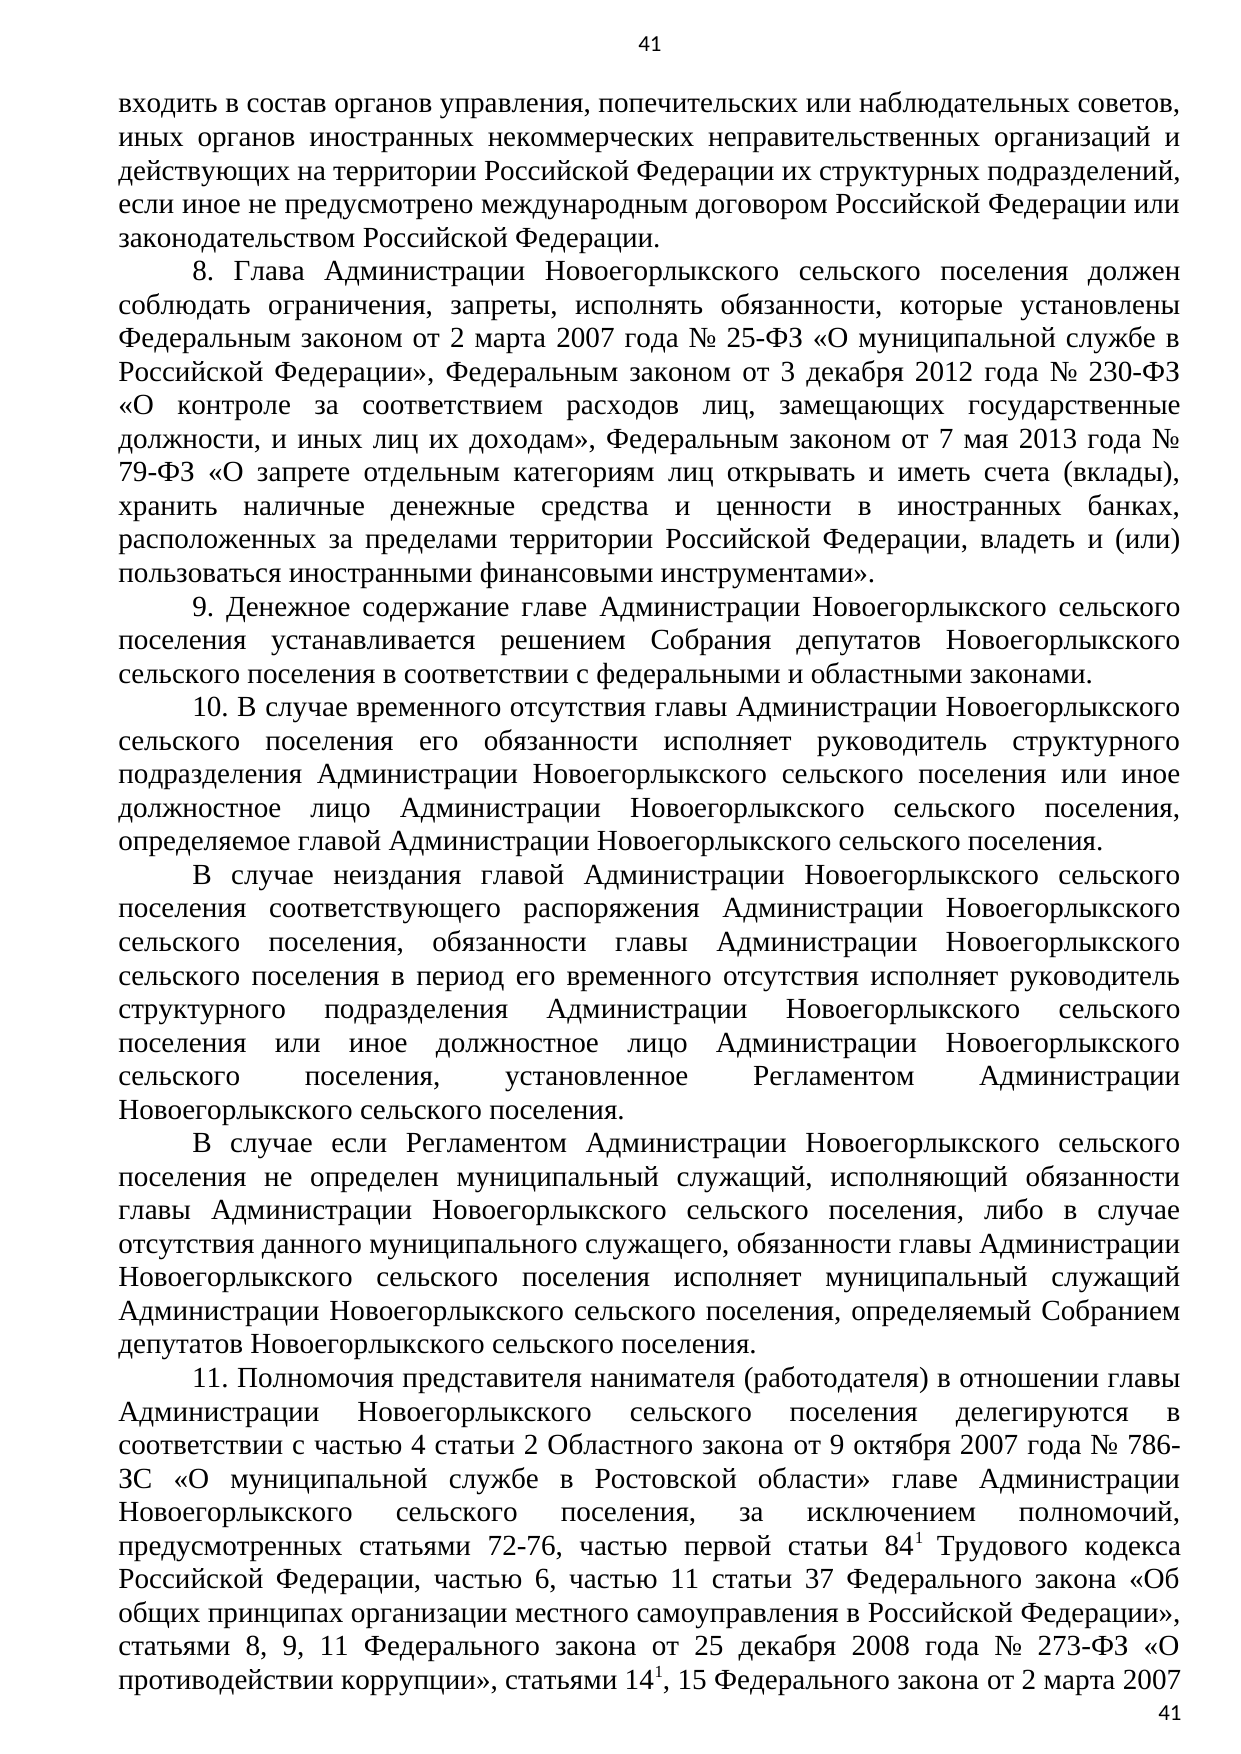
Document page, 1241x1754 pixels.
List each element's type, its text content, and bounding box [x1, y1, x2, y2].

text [118, 86, 1181, 253]
text 10. В случае временного отсутствия главы Администрации Новоегорлыкского сельского поселения его обязанности исполняет руководитель структурного подразделения Администрации Новоегорлыкского сельского поселения или иное должностное лицо Администрации Новоегорлыкского сельского поселения, определяемое главой Администрации Новоегорлыкского сельского поселения. [118, 689, 1181, 857]
text В случае неиздания главой Администрации Новоегорлыкского сельского поселения соответствующего распоряжения Администрации Новоегорлыкского сельского поселения, обязанности главы Администрации Новоегорлыкского сельского поселения в период его временного отсутствия исполняет руководитель структурного подразделения Администрации Новоегорлыкского сельского поселения или иное должностное лицо Администрации Новоегорлыкского сельского поселения, установленное Регламентом Администрации Новоегорлыкского сельского поселения. [118, 857, 1181, 1125]
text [118, 1360, 1181, 1696]
text 8. Глава Администрации Новоегорлыкского сельского поселения должен соблюдать ограничения, запреты, исполнять обязанности, которые установлены Федеральным законом от 2 марта 2007 года № 25-ФЗ «О муниципальной службе в Российской Федерации», Федеральным законом от 3 декабря 2012 года № 230-ФЗ «О контроле за соответствием расходов лиц, замещающих государственные должности, и иных лиц их доходам», Федеральным законом от 7 мая 2013 года № 79-ФЗ «О запрете отдельным категориям лиц открывать и иметь счета (вклады), хранить наличные денежные средства и ценности в иностранных банках, расположенных за пределами территории Российской Федерации, владеть и (или) пользоваться иностранными финансовыми инструментами». [118, 253, 1181, 589]
text 9. Денежное содержание главе Администрации Новоегорлыкского сельского поселения устанавливается решением Собрания депутатов Новоегорлыкского сельского поселения в соответствии с федеральными и областными законами. [118, 589, 1181, 689]
text В случае если Регламентом Администрации Новоегорлыкского сельского поселения не определен муниципальный служащий, исполняющий обязанности главы Администрации Новоегорлыкского сельского поселения, либо в случае отсутствия данного муниципального служащего, обязанности главы Администрации Новоегорлыкского сельского поселения исполняет муниципальный служащий Администрации Новоегорлыкского сельского поселения, определяемый Собранием депутатов Новоегорлыкского сельского поселения. [118, 1125, 1181, 1360]
